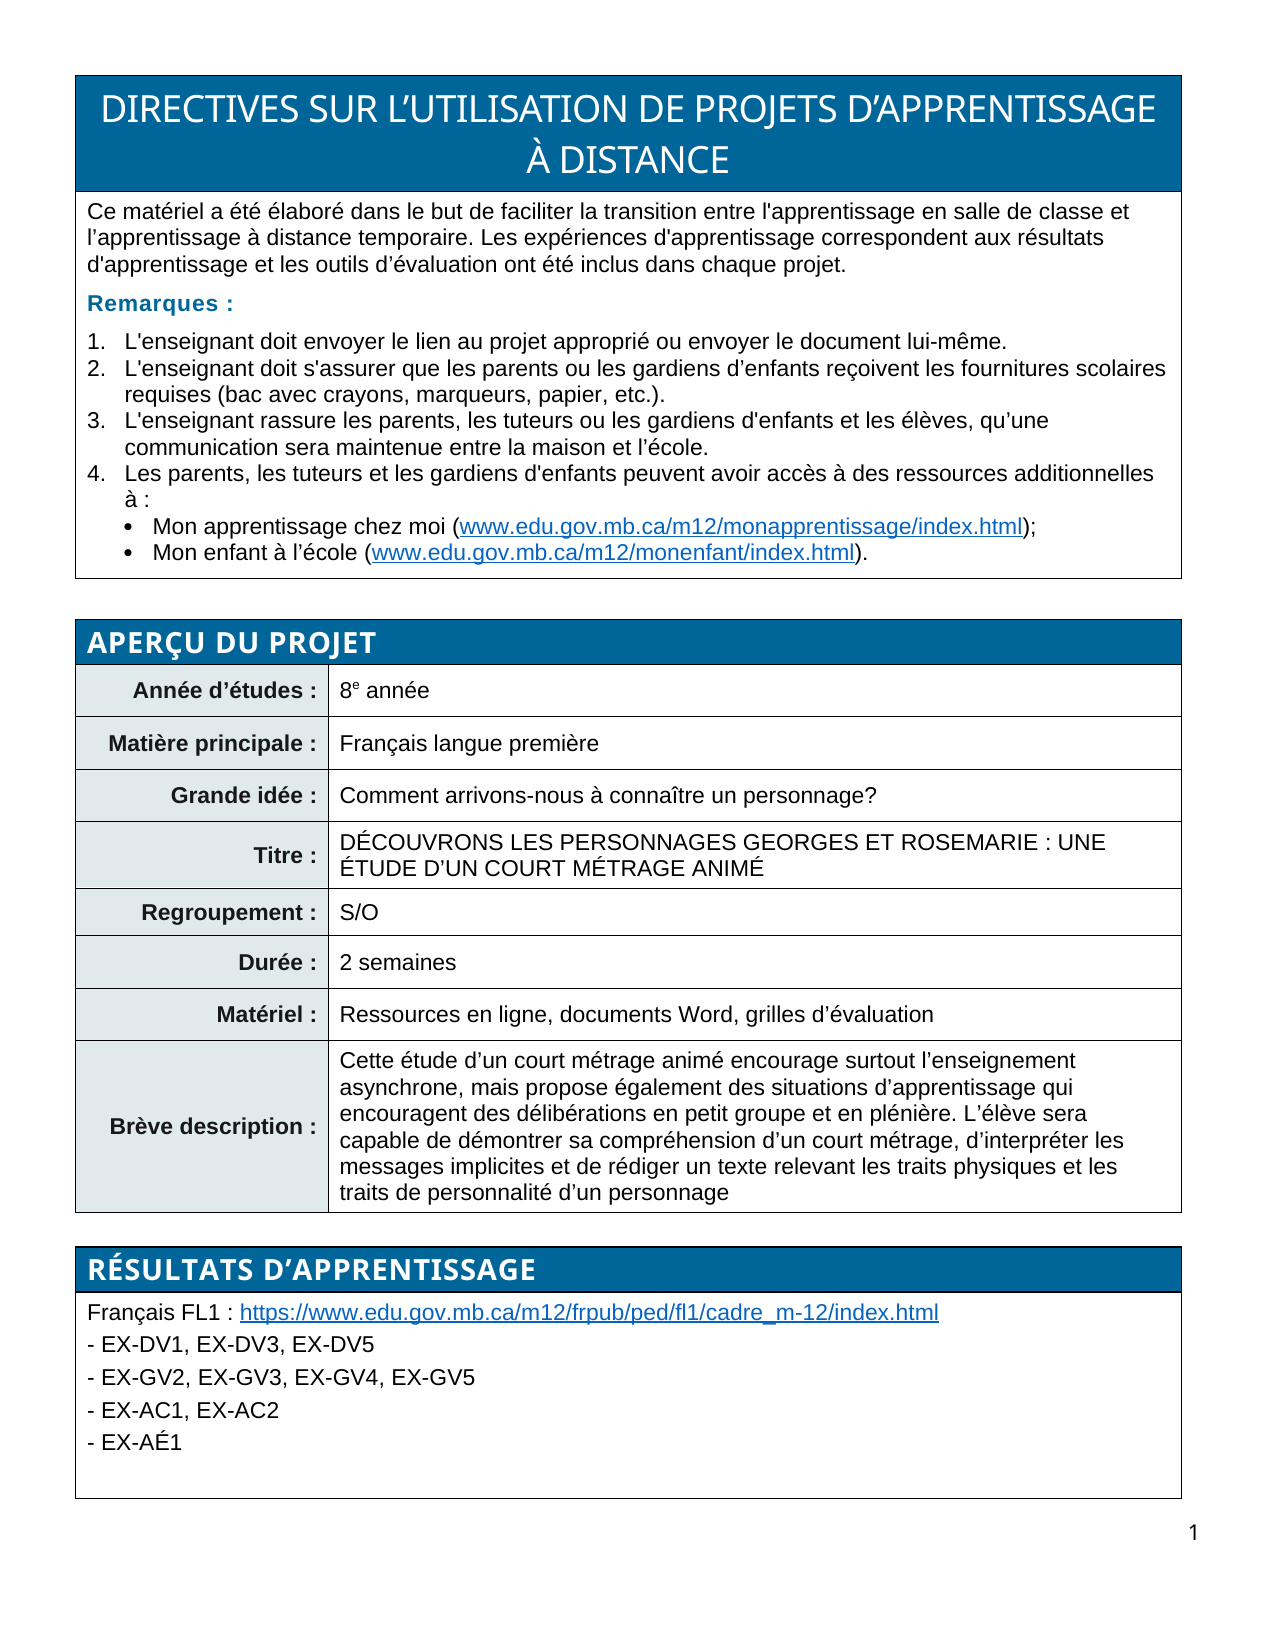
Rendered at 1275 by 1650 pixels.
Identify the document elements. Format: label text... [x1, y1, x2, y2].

table_cell Grande idée : [76, 770, 328, 821]
table_cell Titre : [76, 822, 328, 887]
table_cell Matériel : [76, 989, 328, 1040]
table_cell Français FL1 : https://www.edu.gov.mb.ca/m12/frpub/ped/fl1/cadre_m-12/index.html - EX-DV1, EX-DV3, EX-DV5 - EX-GV2, EX-GV3, EX-GV4, EX-GV5 - EX-AC1, EX-AC2 - EX-AÉ1 [76, 1293, 1181, 1498]
table_cell Année d’études : [76, 665, 328, 716]
table_cell Ressources en ligne, documents Word, grilles d’évaluation [329, 989, 1181, 1040]
table_cell Cette étude d’un court métrage animé encourage surtout l’enseignement asynchrone, mais propose également des situations d’apprentissage qui encouragent des délibérations en petit groupe et en plénière. L’élève sera capable de démontrer sa compréhension d’un court métrage, d’interpréter les messages implicites et de rédiger un texte relevant les traits physiques et les traits de personnalité d’un personnage [329, 1041, 1181, 1212]
table_cell Ce matériel a été élaboré dans le but de faciliter la transition entre l'apprentissage en salle de classe et l’apprentissage à distance temporaire. Les expériences d'apprentissage correspondent aux résultats d'apprentissage et les outils d’évaluation ont été inclus dans chaque projet. Remarques : L'enseignant doit envoyer le lien au projet approprié ou envoyer le document lui-même. L'enseignant doit s'assurer que les parents ou les gardiens d’enfants reçoivent les fournitures scolaires requises (bac avec crayons, marqueurs, papier, etc.). L'enseignant rassure les parents, les tuteurs ou les gardiens d'enfants et les élèves, qu’une communication sera maintenue entre la maison et l’école. Les parents, les tuteurs et les gardiens d'enfants peuvent avoir accès à des ressources additionnelles à : Mon apprentissage chez moi (www.edu.gov.mb.ca/m12/monapprentissage/index.html); Mon enfant à l’école (www.edu.gov.mb.ca/m12/monenfant/index.html). [76, 192, 1181, 578]
table_cell S/O [329, 889, 1181, 935]
table_cell Brève description : [76, 1041, 328, 1212]
table_header DIRECTIVES SUR L’UTILISATION DE PROJETS D’APPRENTISSAGE À DISTANCE [76, 76, 1181, 191]
table_cell Comment arrivons-nous à connaître un personnage? [329, 770, 1181, 821]
table_cell Regroupement : [76, 889, 328, 935]
table_cell DÉCOUVRONS LES PERSONNAGES GEORGES ET ROSEMARIE : UNE ÉTUDE D’UN COURT MÉTRAGE ANIMÉ [329, 822, 1181, 887]
table_cell Français langue première [329, 717, 1181, 769]
table_cell Matière principale : [76, 717, 328, 769]
table_cell Durée : [76, 936, 328, 988]
table_cell 2 semaines [329, 936, 1181, 988]
table_cell 8e année [329, 665, 1181, 716]
table_header APERÇU DU PROJET [76, 620, 1181, 664]
table_header RÉSULTATS D’APPRENTISSAGE [76, 1248, 1181, 1291]
